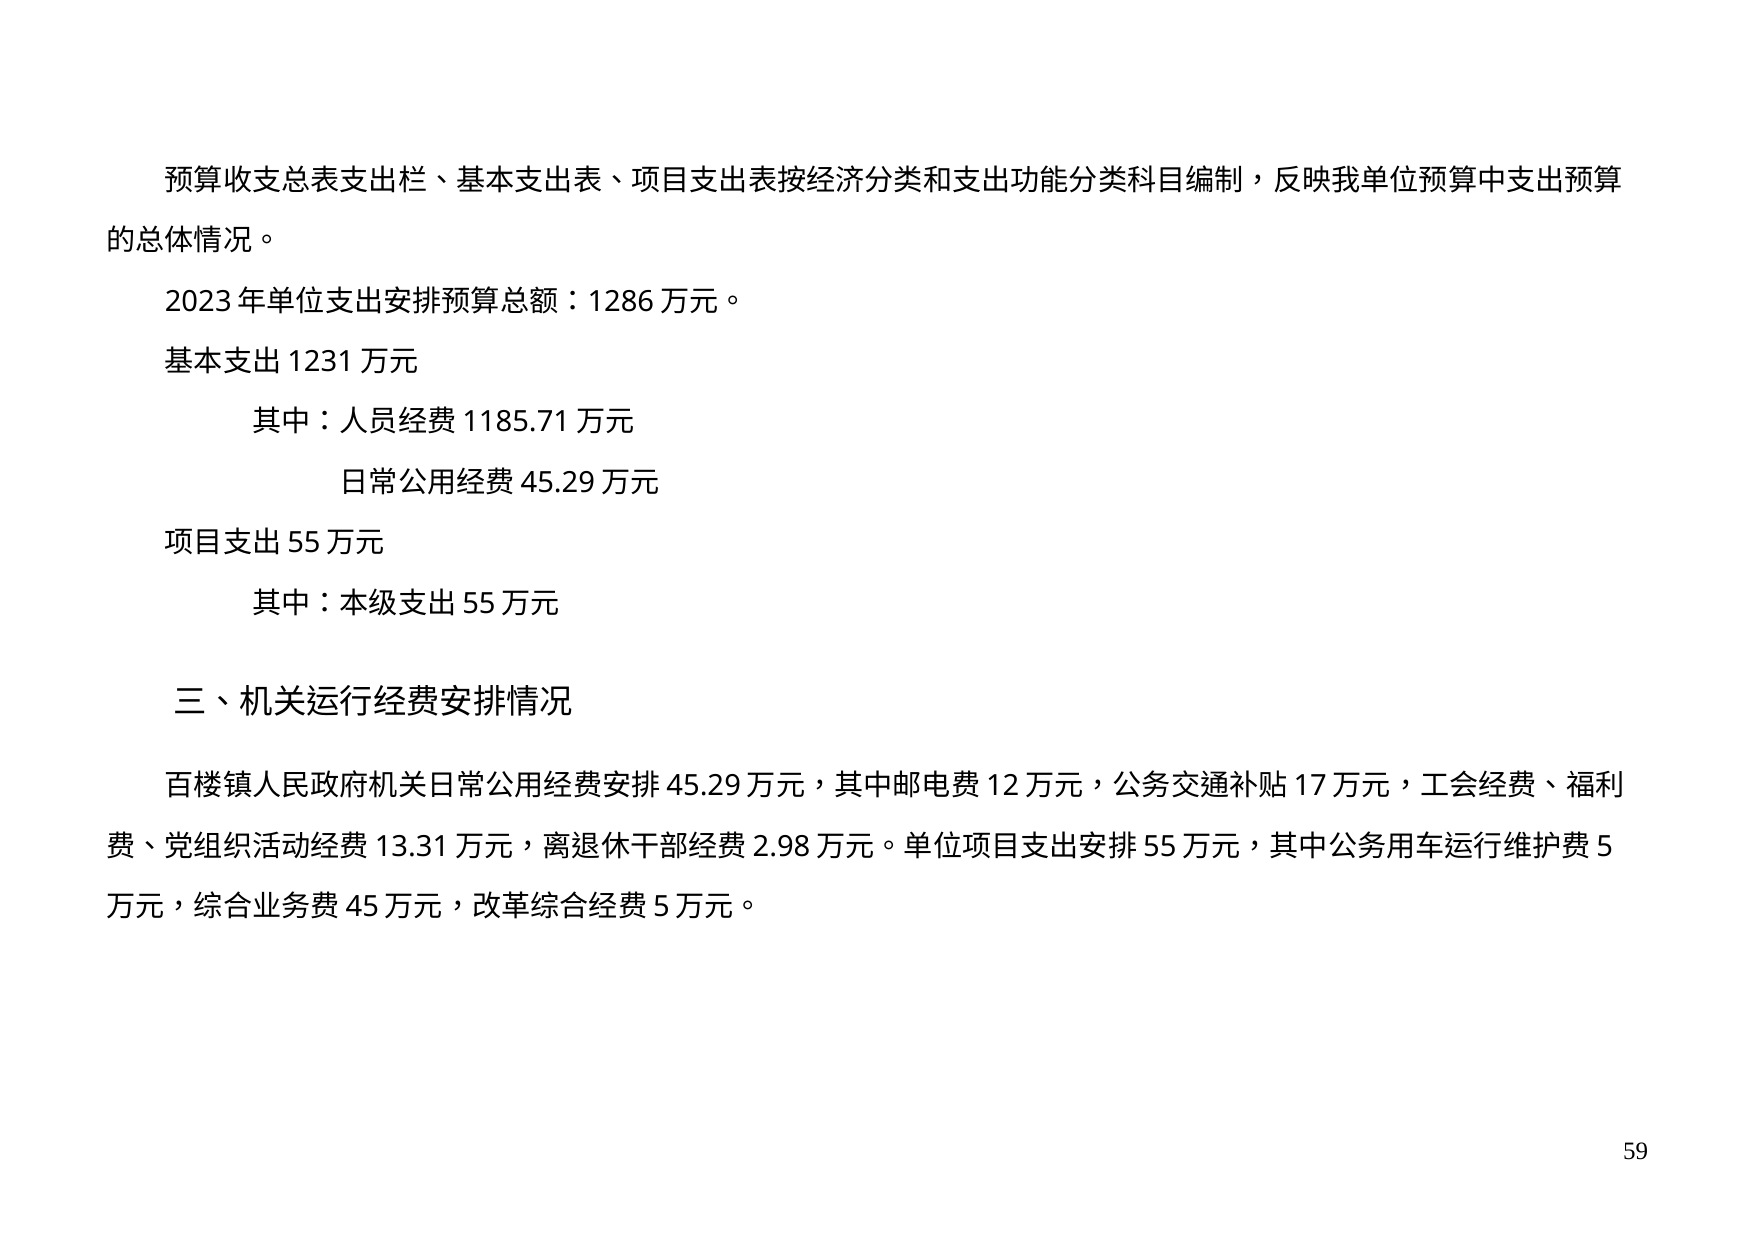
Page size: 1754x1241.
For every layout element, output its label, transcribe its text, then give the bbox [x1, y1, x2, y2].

text 基本支出1231万元 [106, 323, 1648, 383]
text 其中：人员经费1185.71万元 [106, 383, 1648, 444]
text 项目支出55万元 [106, 504, 1648, 565]
text 预算收支总表支出栏、基本支出表、项目支出表按经济分类和支出功能分类科目编制，反映我单位预算中支出预算的总体情况。 [106, 142, 1648, 263]
text 其中：本级支出55万元 [106, 565, 1648, 625]
text 日常公用经费45.29万元 [106, 444, 1648, 504]
text 三、机关运行经费安排情况 [106, 678, 1648, 724]
text 百楼镇人民政府机关日常公用经费安排45.29万元，其中邮电费12万元，公务交通补贴17万元，工会经费、福利费、党组织活动经费13.31万元，离退休干部经费2.98万元。单位项目支出安排55万元，其中公务用车运行维护费5万元，综合业务费45万元，改革综合经费5万元。 [106, 747, 1648, 929]
text 2023年单位支出安排预算总额：1286万元。 [106, 263, 1648, 323]
